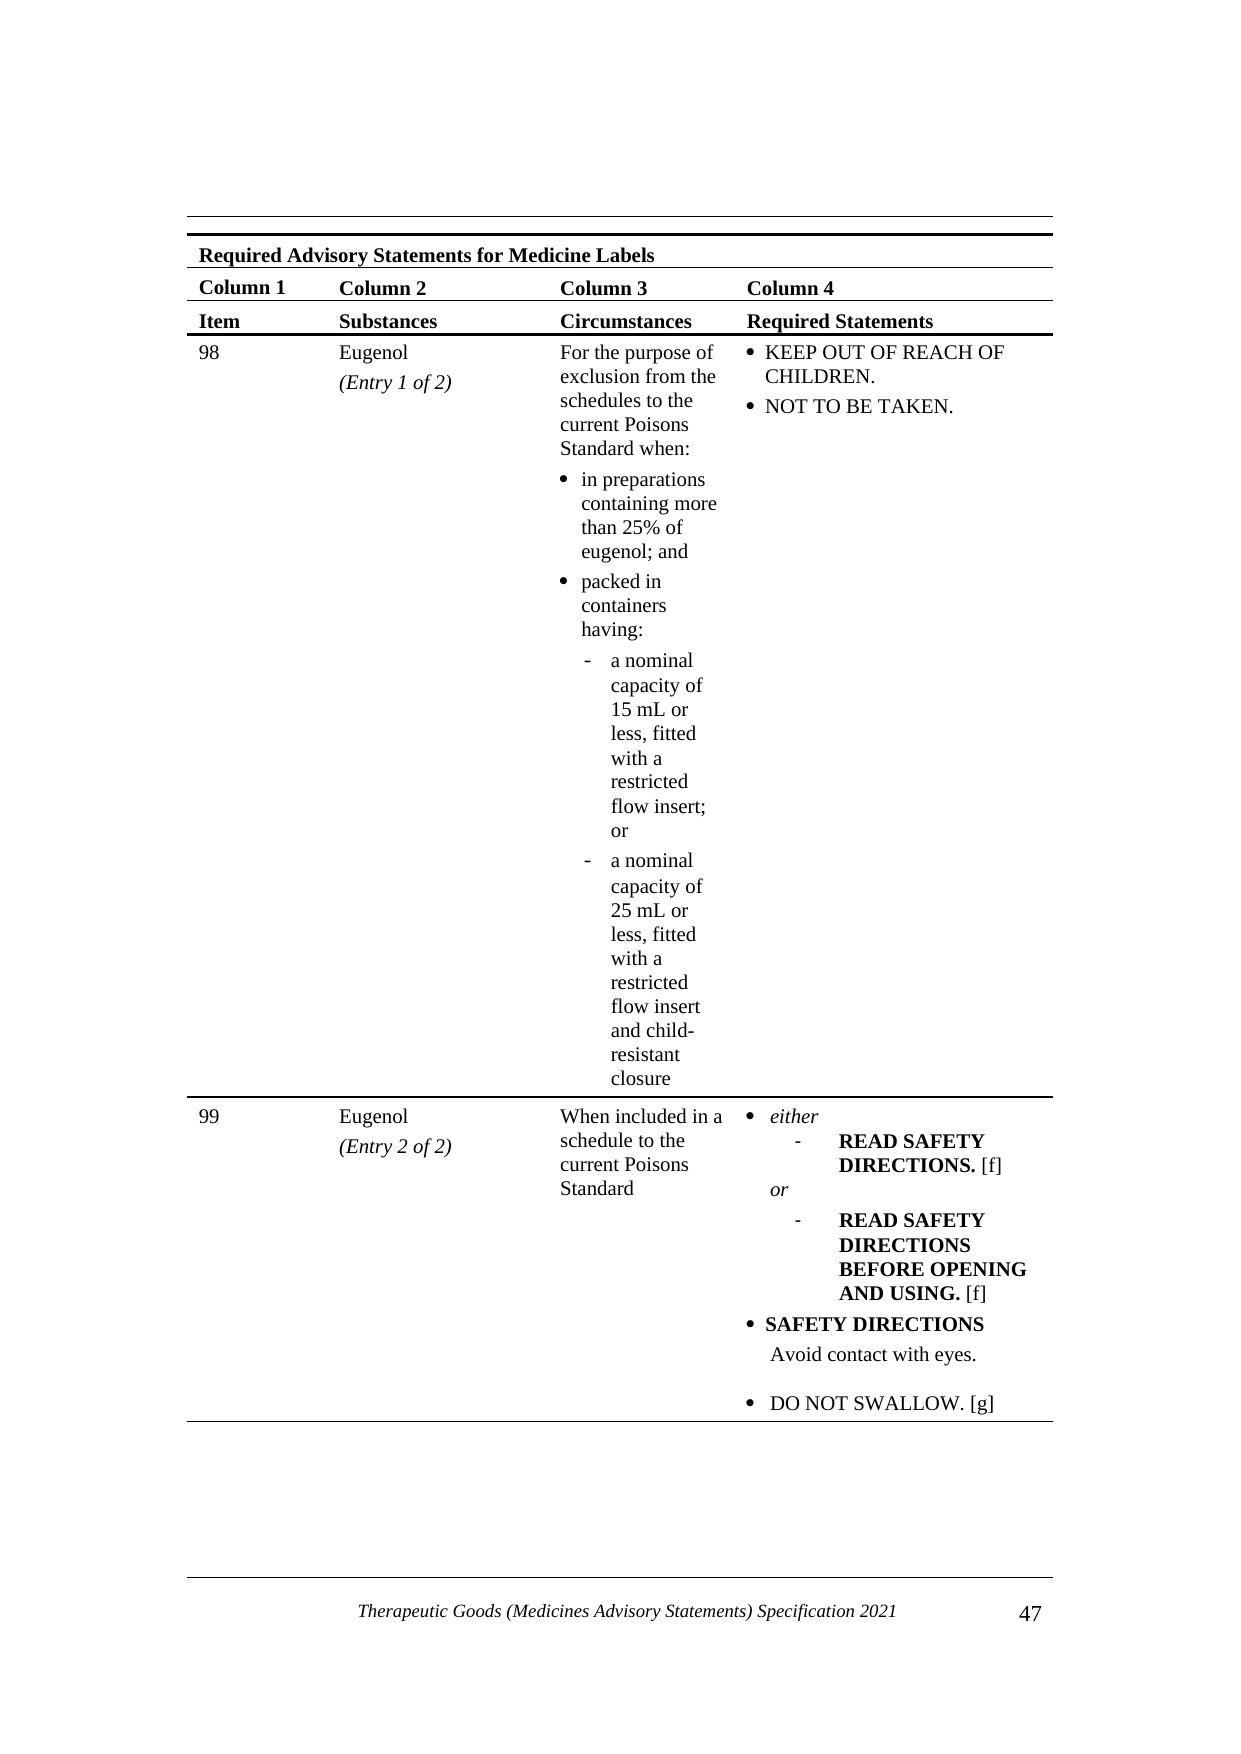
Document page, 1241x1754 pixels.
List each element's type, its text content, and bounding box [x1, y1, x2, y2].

table_cell Eugenol (Entry 2 of 2) [328, 1098, 549, 1421]
table_cell When included in a schedule to the current Poisons Standard [549, 1098, 735, 1421]
table_cell Item [187, 301, 328, 333]
table_cell Circumstances [549, 301, 735, 333]
table_cell Column 4 [735, 268, 1053, 300]
table_header Required Advisory Statements for Medicine Labels [187, 236, 1053, 267]
table_cell Column 1 [187, 268, 328, 300]
table_cell 99 [187, 1098, 328, 1421]
table_cell Substances [328, 301, 549, 333]
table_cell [735, 336, 1053, 1096]
table_cell For the purpose of exclusion from the schedules to the current Poisons Standard when: in preparations containing more than 25% of eugenol; and packed in containers having: a nominal capacity of 15 mL or less, fitted with a restricted flow insert; or a nominal capacity of 25 mL or less, fitted with a restricted flow insert and child-resistant closure [549, 336, 735, 1096]
table_cell Column 2 [328, 268, 549, 300]
table_cell 98 [187, 336, 328, 1096]
table_cell Column 3 [549, 268, 735, 300]
table_cell either READ SAFETY DIRECTIONS. [f] or READ SAFETY DIRECTIONS BEFORE OPENING AND USING. [f] SAFETY DIRECTIONS Avoid contact with eyes. DO NOT SWALLOW. [g] [735, 1098, 1053, 1421]
table_cell Required Statements [735, 301, 1053, 333]
table_cell Eugenol (Entry 1 of 2) [328, 336, 549, 1096]
